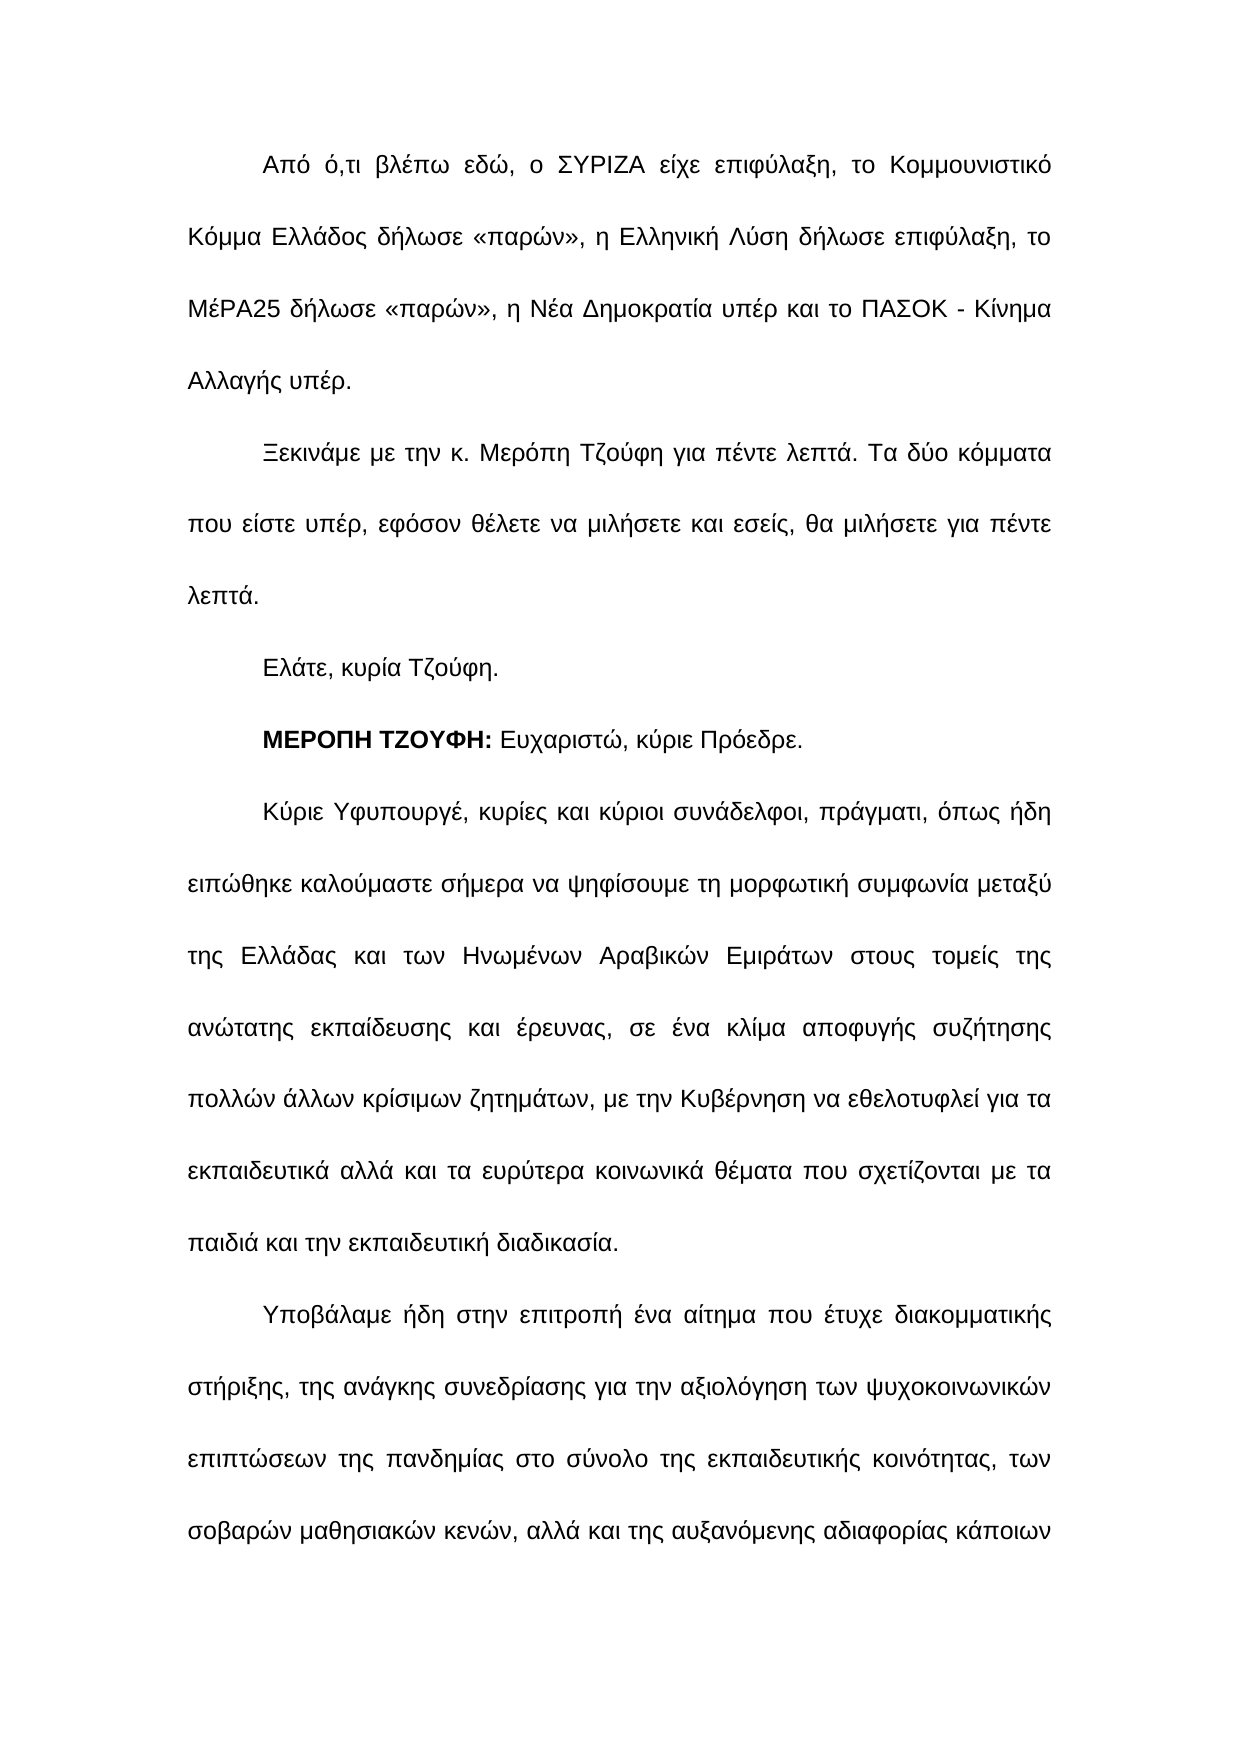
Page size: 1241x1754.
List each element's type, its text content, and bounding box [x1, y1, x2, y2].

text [187, 1300, 1053, 1544]
text Ξεκινάμε με την κ. Μερόπη Τζούφη για πέντε λεπτά. Τα δύο κόμματα που είστε υπέρ, εφόσον θέλετε να μιλήσετε και εσείς, θα μιλήσετε για πέντε λεπτά. [187, 437, 1053, 610]
text Από ό,τι βλέπω εδώ, ο ΣΥΡΙΖΑ είχε επιφύλαξη, το Κομμουνιστικό Κόμμα Ελλάδος δήλωσε «παρών», η Ελληνική Λύση δήλωσε επιφύλαξη, το ΜέΡΑ25 δήλωσε «παρών», η Νέα Δημοκρατία υπέρ και το ΠΑΣΟΚ - Κίνημα Αλλαγής υπέρ. [187, 150, 1053, 394]
text Ελάτε, κυρία Τζούφη. [187, 653, 1053, 682]
text Κύριε Υφυπουργέ, κυρίες και κύριοι συνάδελφοι, πράγματι, όπως ήδη ειπώθηκε καλούμαστε σήμερα να ψηφίσουμε τη μορφωτική συμφωνία μεταξύ της Ελλάδας και των Ηνωμένων Αραβικών Εμιράτων στους τομείς της ανώτατης εκπαίδευσης και έρευνας, σε ένα κλίμα αποφυγής συζήτησης πολλών άλλων κρίσιμων ζητημάτων, με την Κυβέρνηση να εθελοτυφλεί για τα εκπαιδευτικά αλλά και τα ευρύτερα κοινωνικά θέματα που σχετίζονται με τα παιδιά και την εκπαιδευτική διαδικασία. [187, 797, 1053, 1257]
text ΜΕΡΟΠΗ ΤΖΟΥΦΗ: Ευχαριστώ, κύριε Πρόεδρε. [187, 725, 1053, 754]
